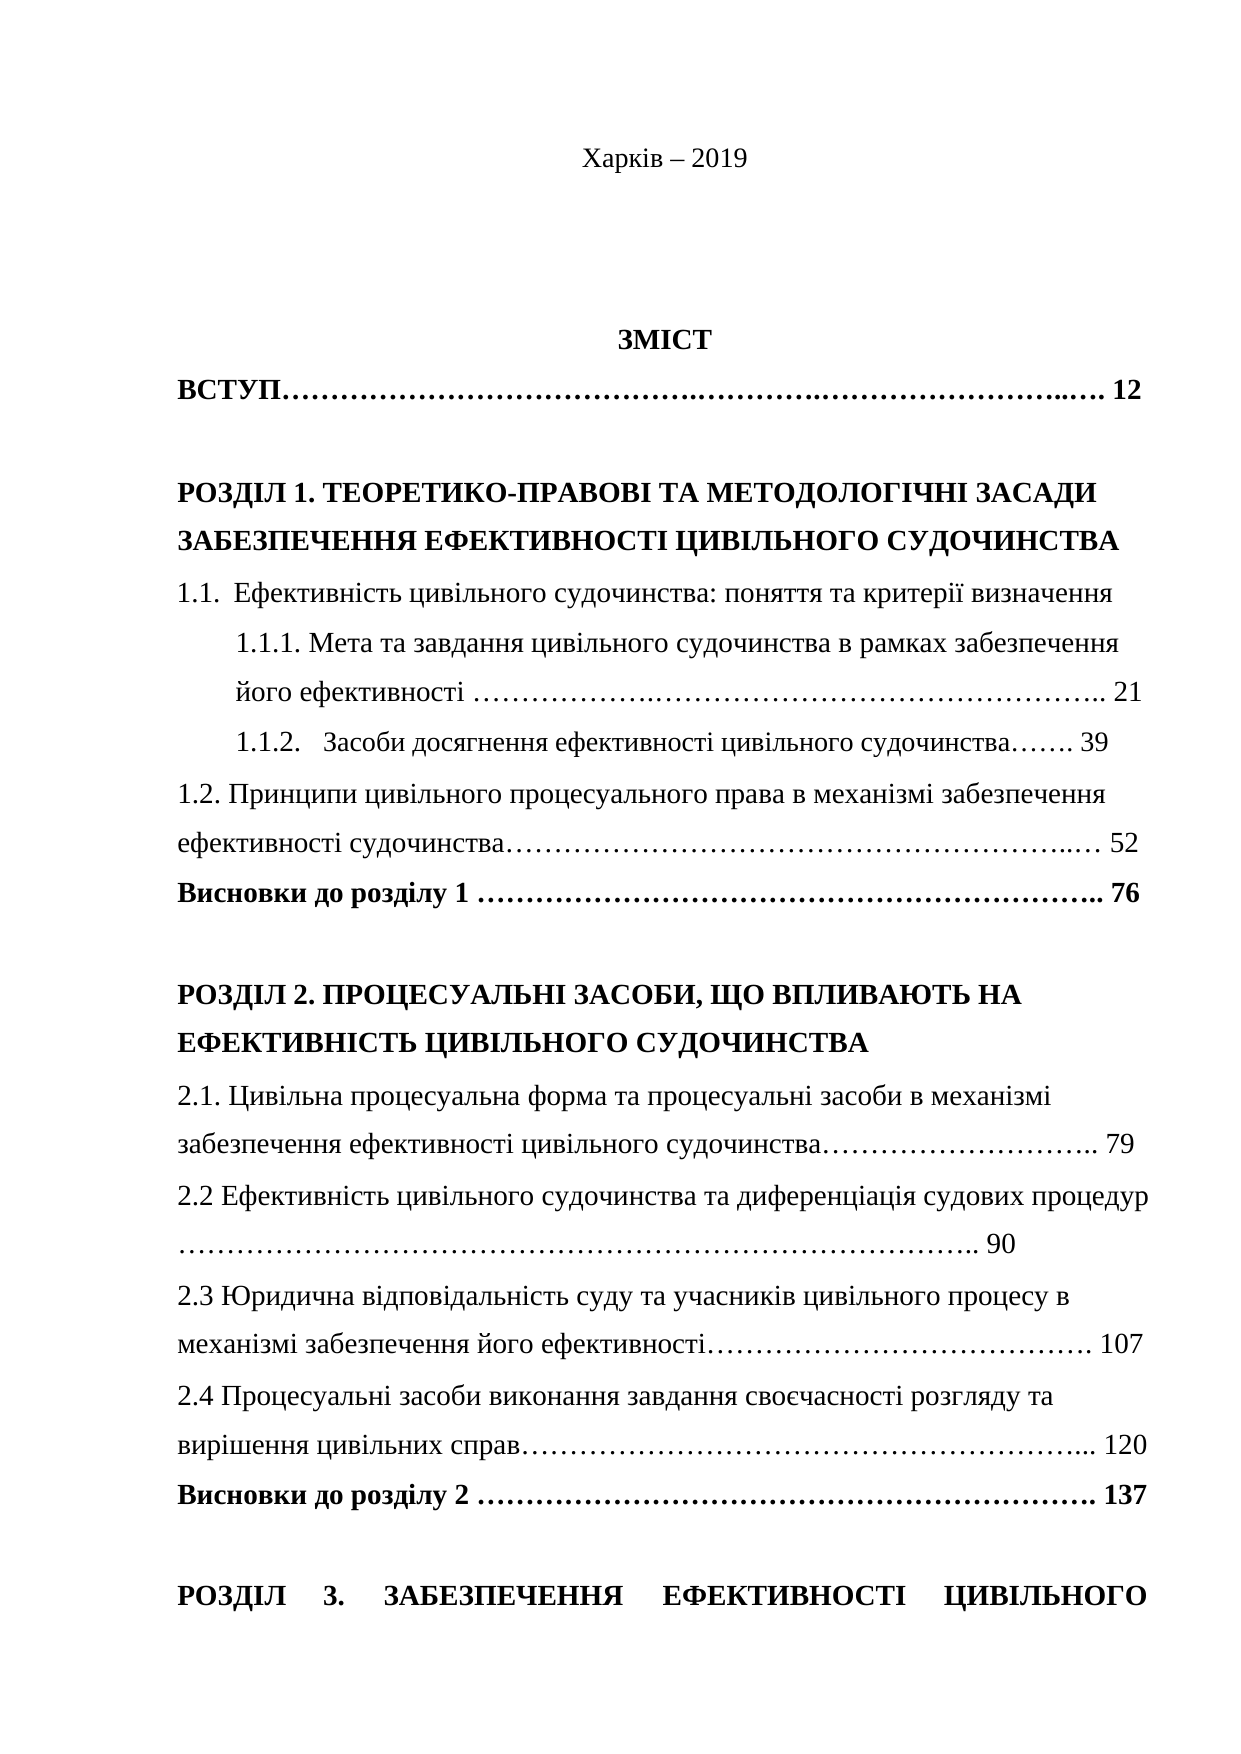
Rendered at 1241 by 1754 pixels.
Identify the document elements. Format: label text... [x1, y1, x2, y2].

text 1.1.2. Засоби досягнення ефективності цивільного судочинства……. 39 [235, 724, 1152, 758]
text РОЗДІЛ 1. ТЕОРЕТИКО-ПРАВОВІ ТА МЕТОДОЛОГІЧНІ ЗАСАДИ ЗАБЕЗПЕЧЕННЯ ЕФЕКТИВНОСТІ ЦИВІЛЬНОГО СУДОЧИНСТВА [177, 475, 1152, 557]
text РОЗДІЛ 2. ПРОЦЕСУАЛЬНІ ЗАСОБИ, ЩО ВПЛИВАЮТЬ НА ЕФЕКТИВНІСТЬ ЦИВІЛЬНОГО СУДОЧИНСТВА [177, 977, 1150, 1059]
text ЗМІСТ [150, 322, 1179, 356]
text 2.3 Юридична відповідальність суду та учасників цивільного процесу в механізмі забезпечення його ефективності…………………………………. 107 [177, 1278, 1150, 1360]
text 2.1. Цивільна процесуальна форма та процесуальні засоби в механізмі забезпечення ефективності цивільного судочинства……………………….. 79 [177, 1078, 1152, 1160]
text 1.1. Ефективність цивільного судочинства: поняття та критерії визначення 1.1.1. Мета та завдання цивільного судочинства в рамках забезпечення його ефективності ……………….……………………………………….. 21 [176, 575, 1150, 707]
text Харків – 2019 [150, 141, 1179, 174]
text РОЗДІЛ 3. ЗАБЕЗПЕЧЕННЯ ЕФЕКТИВНОСТІ ЦИВІЛЬНОГО [177, 1578, 1152, 1611]
text 2.2 Ефективність цивільного судочинства та диференціація судових процедур ……………………………………………………………………….. 90 [177, 1178, 1150, 1260]
text Висновки до розділу 2 ………………………………………………………. 137 [177, 1477, 1152, 1511]
text 1.2. Принципи цивільного процесуального права в механізмі забезпечення ефективності судочинства…………………………………………………..… 52 [177, 776, 1150, 858]
text Висновки до розділу 1 ……………………………………………………….. 76 [177, 875, 1152, 909]
text ВСТУП…………………………………….………….……………………..…. 12 [177, 372, 1152, 406]
text 2.4 Процесуальні засоби виконання завдання своєчасності розгляду та вирішення цивільних справ…………………………………………………... 120 [177, 1378, 1150, 1460]
